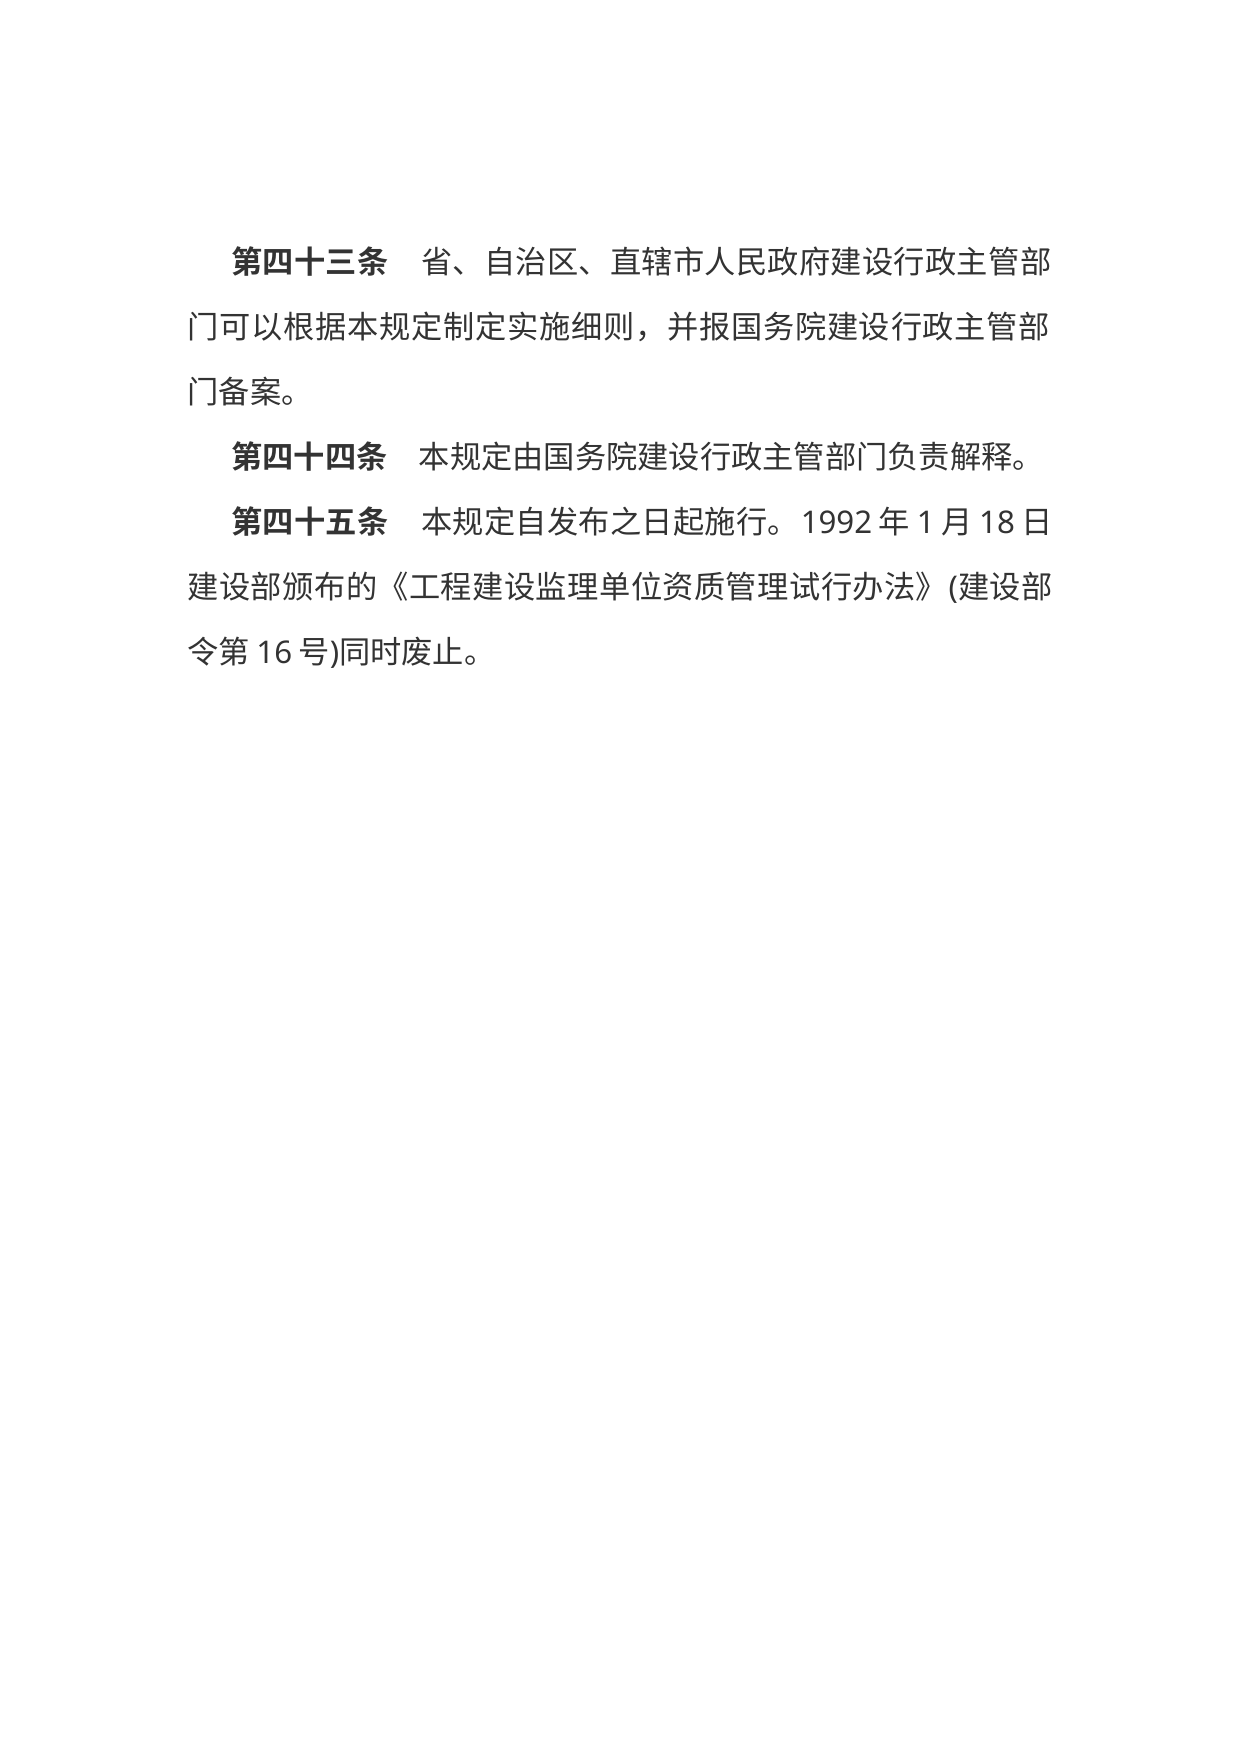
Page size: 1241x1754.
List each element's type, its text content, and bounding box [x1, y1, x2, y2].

text 第四十五条 本规定自发布之日起施行。1992年1月18日建设部颁布的《工程建设监理单位资质管理试行办法》(建设部令第16号)同时废止。 [187, 487, 1053, 682]
text 第四十四条 本规定由国务院建设行政主管部门负责解释。 [187, 422, 1053, 487]
text 第四十三条 省、自治区、直辖市人民政府建设行政主管部门可以根据本规定制定实施细则，并报国务院建设行政主管部门备案。 [187, 227, 1053, 422]
